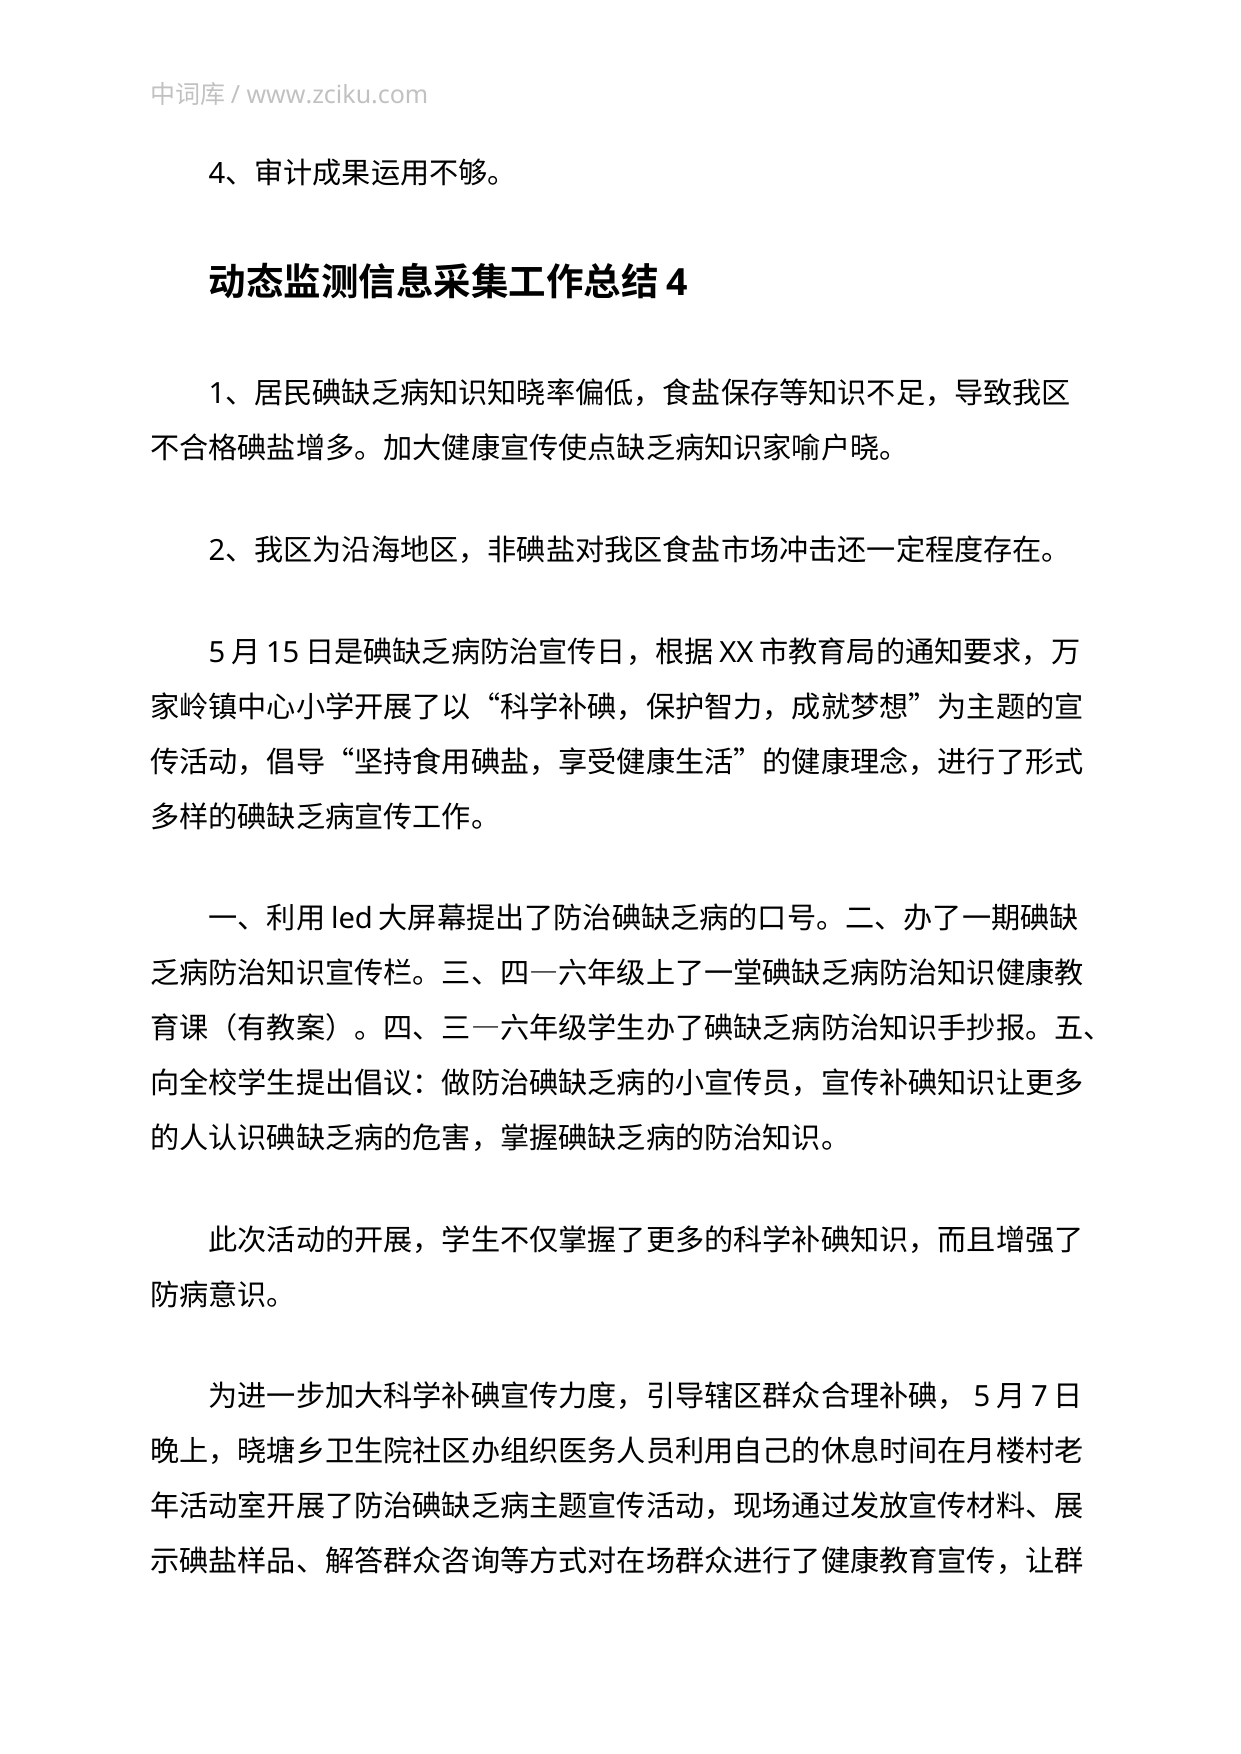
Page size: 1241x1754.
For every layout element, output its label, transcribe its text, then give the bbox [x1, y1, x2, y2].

text 动态监测信息采集工作总结4 [150, 252, 1090, 306]
text 1、居民碘缺乏病知识知晓率偏低，食盐保存等知识不足，导致我区不合格碘盐增多。加大健康宣传使点缺乏病知识家喻户晓。 [150, 369, 1090, 467]
text 4、审计成果运用不够。 [150, 150, 1090, 192]
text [150, 1373, 1090, 1580]
text 此次活动的开展，学生不仅掌握了更多的科学补碘知识，而且增强了防病意识。 [150, 1216, 1090, 1313]
text 5月15日是碘缺乏病防治宣传日，根据XX市教育局的通知要求，万家岭镇中心小学开展了以“科学补碘，保护智力，成就梦想”为主题的宣传活动，倡导“坚持食用碘盐，享受健康生活”的健康理念，进行了形式多样的碘缺乏病宣传工作。 [150, 628, 1090, 835]
text 2、我区为沿海地区，非碘盐对我区食盐市场冲击还一定程度存在。 [150, 526, 1090, 569]
text 一、利用led大屏幕提出了防治碘缺乏病的口号。二、办了一期碘缺乏病防治知识宣传栏。三、四—六年级上了一堂碘缺乏病防治知识健康教育课（有教案）。四、三—六年级学生办了碘缺乏病防治知识手抄报。五、向全校学生提出倡议：做防治碘缺乏病的小宣传员，宣传补碘知识让更多的人认识碘缺乏病的危害，掌握碘缺乏病的防治知识。 [150, 895, 1090, 1157]
